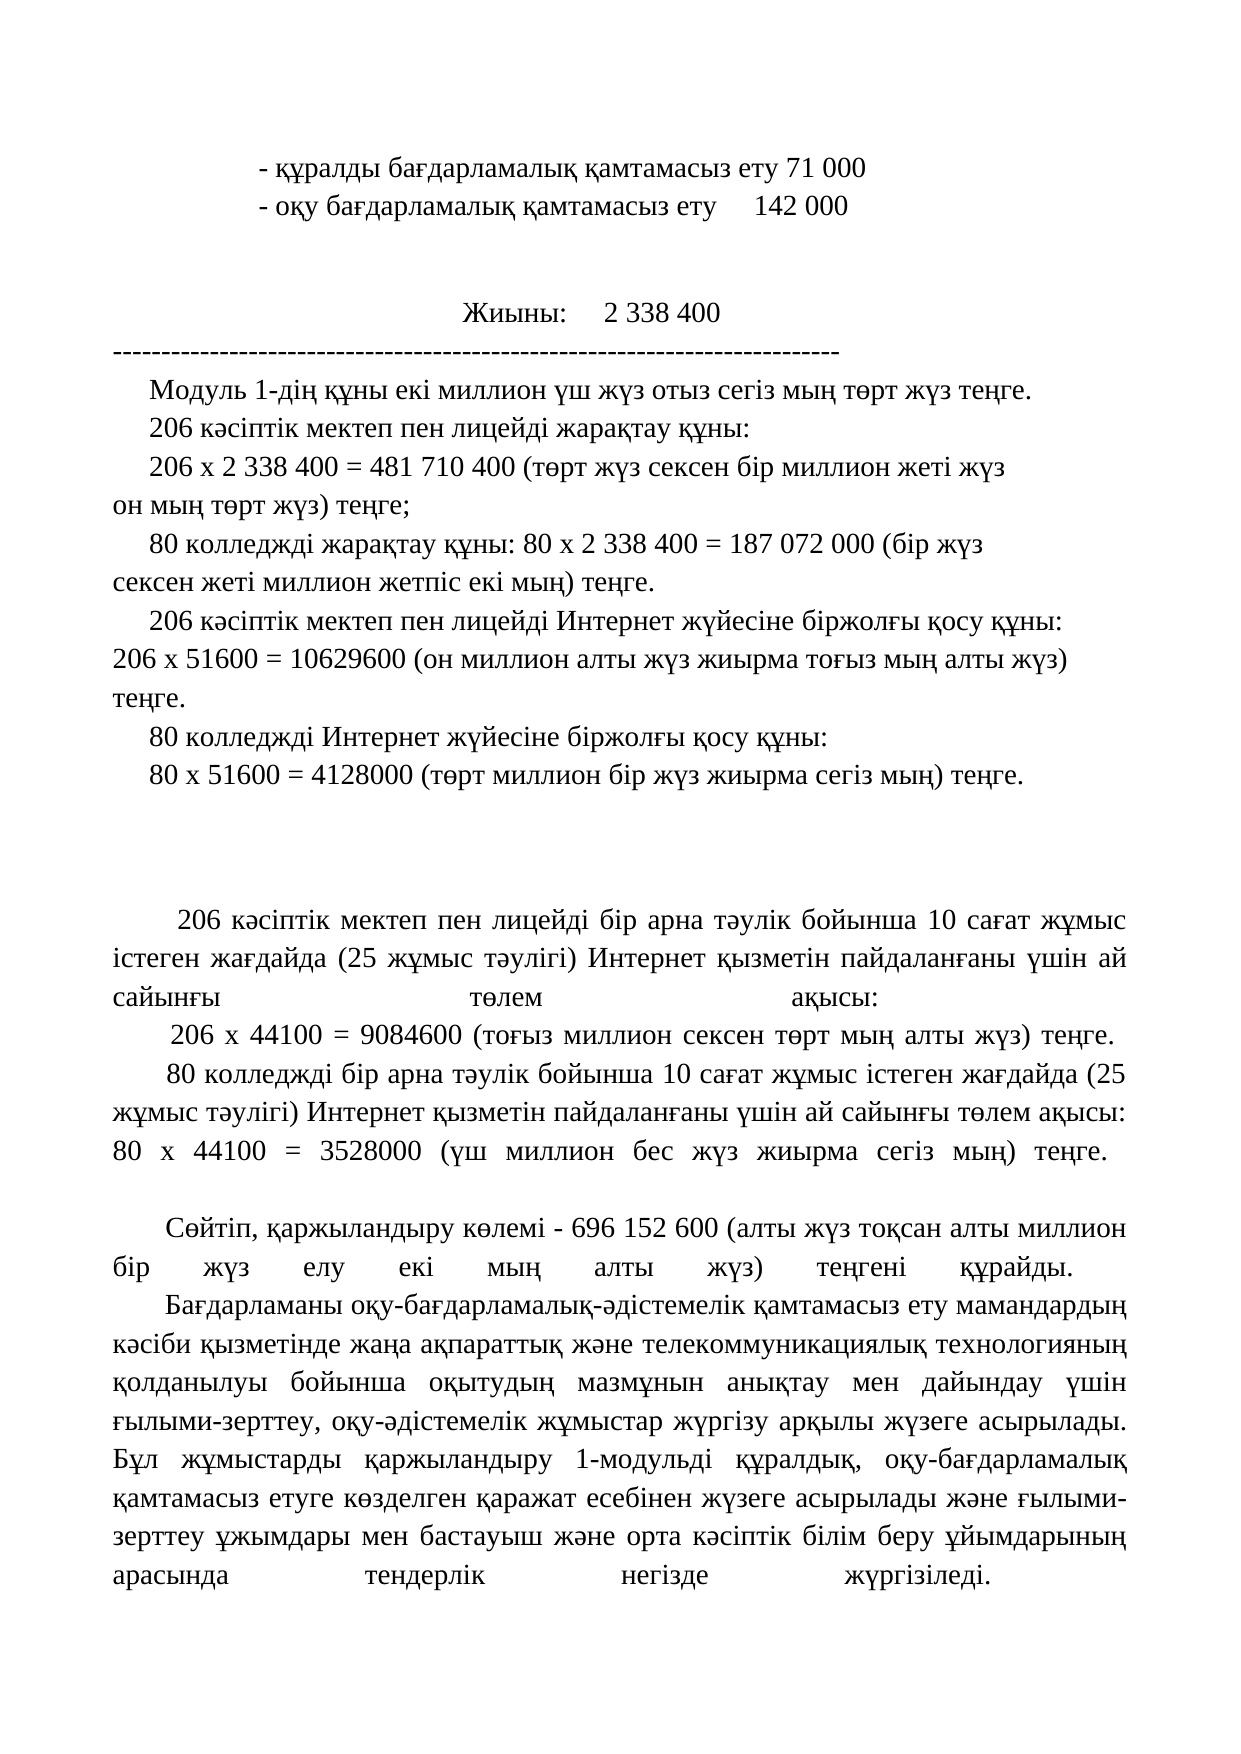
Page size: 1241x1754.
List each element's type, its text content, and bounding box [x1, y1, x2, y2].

text 206 х 51600 = 10629600 (он миллион алты жүз жиырма тоғыз мың алты жүз) [112, 642, 1128, 675]
text сексен жетi миллион жетпiс екi мың) теңге. [112, 564, 1128, 598]
text 80 колледждi Интернет жүйесiне бiржолғы қосу құны: [112, 719, 1128, 752]
text - оқу бағдарламалық қамтамасыз ету 142 000 [112, 188, 1128, 222]
text 80 х 51600 = 4128000 (төрт миллион бiр жүз жиырма сегiз мың) теңге. [112, 757, 1128, 791]
text Жиыны: 2 338 400 [112, 295, 1128, 328]
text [112, 863, 1128, 1591]
text теңге. [112, 680, 1128, 714]
text он мың төрт жүз) теңге; [112, 487, 1128, 521]
text 206 х 2 338 400 = 481 710 400 (төрт жүз сексен бiр миллион жетi жүз [112, 449, 1128, 482]
text 206 кәсiптiк мектеп пен лицейдi Интернет жүйесiне бiржолғы қосу құны: [112, 603, 1128, 637]
text Модуль 1-дiң құны екi миллион үш жүз отыз сегiз мың төрт жүз теңге. [112, 372, 1128, 405]
text - құралды бағдарламалық қамтамасыз ету 71 000 [112, 150, 1128, 183]
text --------------------------------------------------------------------------- [112, 333, 1128, 367]
text 206 кәсiптiк мектеп пен лицейдi жарақтау құны: [112, 410, 1128, 444]
text 80 колледждi жарақтау құны: 80 х 2 338 400 = 187 072 000 (бір жүз [112, 526, 1128, 559]
